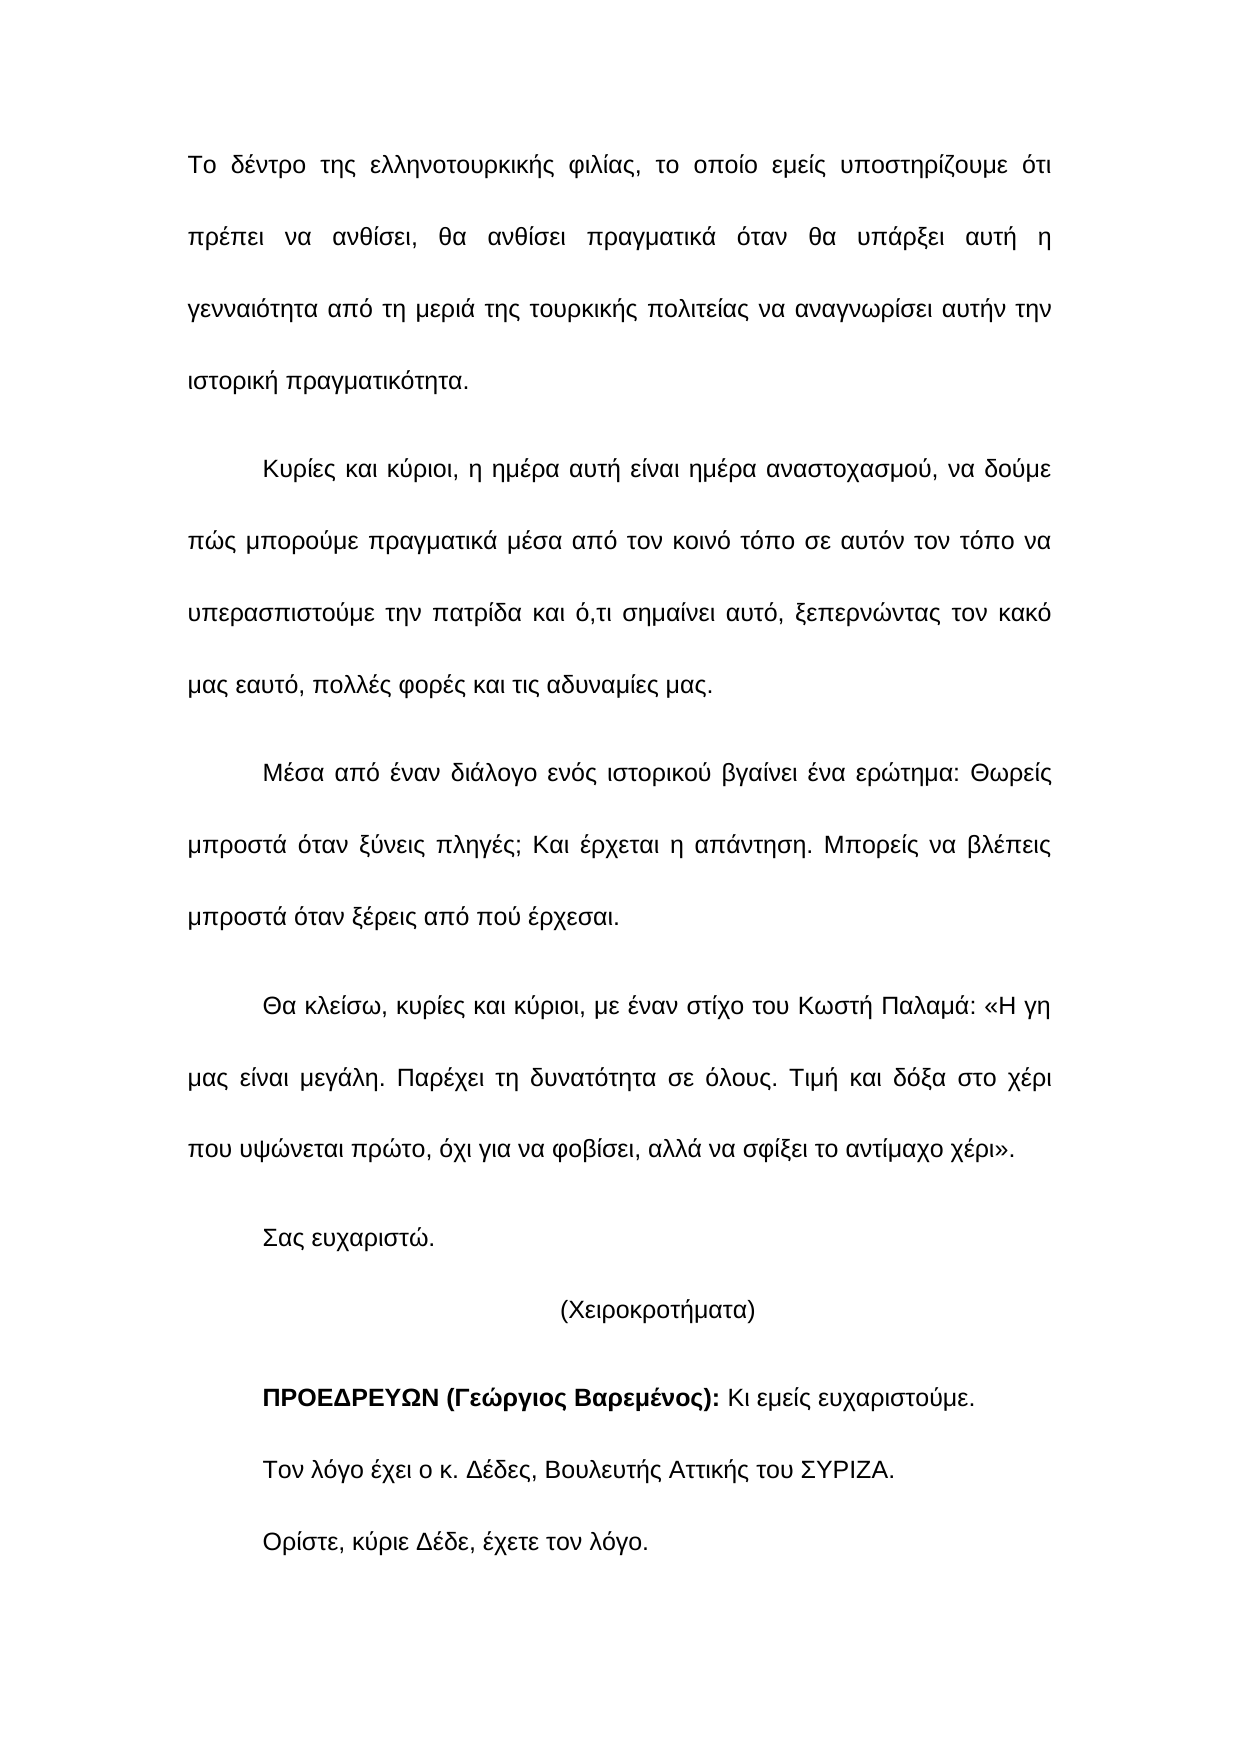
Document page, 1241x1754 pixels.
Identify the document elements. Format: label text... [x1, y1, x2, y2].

text Σας ευχαριστώ. [187, 1223, 1053, 1252]
text ΠΡΟΕΔΡΕΥΩΝ (Γεώργιος Βαρεμένος): Κι εμείς ευχαριστούμε. [187, 1383, 1053, 1412]
text Τον λόγο έχει ο κ. Δέδες, Βουλευτής Αττικής του ΣΥΡΙΖΑ. [187, 1455, 1053, 1484]
text Θα κλείσω, κυρίες και κύριοι, με έναν στίχο του Κωστή Παλαμά: «Η γη μας είναι μεγάλη. Παρέχει τη δυνατότητα σε όλους. Τιμή και δόξα στο χέρι που υψώνεται πρώτο, όχι για να φοβίσει, αλλά να σφίξει το αντίμαχο χέρι». [187, 991, 1053, 1163]
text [187, 150, 1053, 394]
text Ορίστε, κύριε Δέδε, έχετε τον λόγο. [187, 1527, 1053, 1556]
text (Χειροκροτήματα) [187, 1295, 1053, 1323]
text Κυρίες και κύριοι, η ημέρα αυτή είναι ημέρα αναστοχασμού, να δούμε πώς μπορούμε πραγματικά μέσα από τον κοινό τόπο σε αυτόν τον τόπο να υπερασπιστούμε την πατρίδα και ό,τι σημαίνει αυτό, ξεπερνώντας τον κακό μας εαυτό, πολλές φορές και τις αδυναμίες μας. [187, 454, 1053, 698]
text Μέσα από έναν διάλογο ενός ιστορικού βγαίνει ένα ερώτημα: Θωρείς μπροστά όταν ξύνεις πληγές; Και έρχεται η απάντηση. Μπορείς να βλέπεις μπροστά όταν ξέρεις από πού έρχεσαι. [187, 758, 1053, 931]
